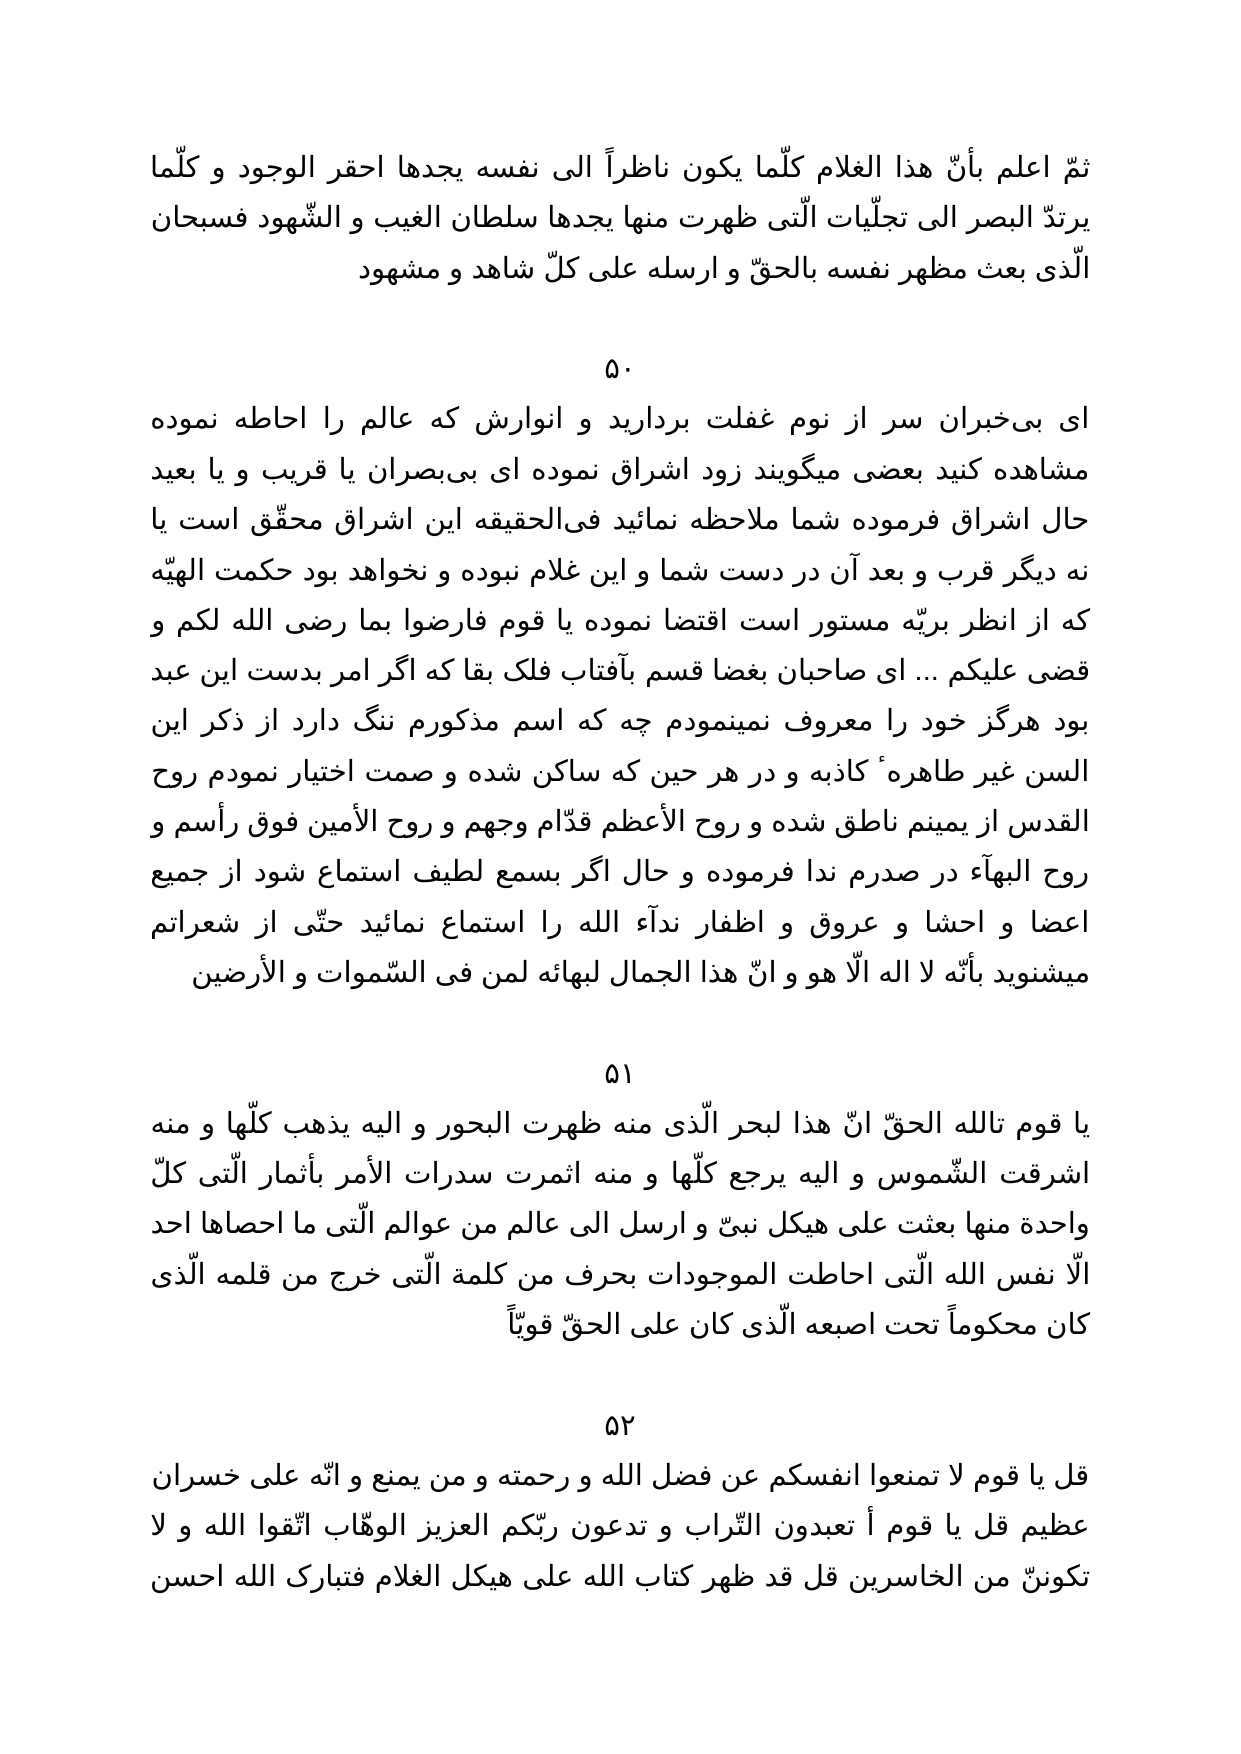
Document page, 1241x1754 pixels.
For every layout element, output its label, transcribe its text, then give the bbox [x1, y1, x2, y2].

text یا قوم تالله الحقّ انّ هذا لبحر الّذی منه ظهرت البحور و الیه یذهب کلّها و منه اشرقت الشّموس و الیه یرجع کلّها و منه اثمرت سدرات الأمر بأثمار الّتی کلّ واحدة منها بعثت علی هیکل نبیّ و ارسل الی عالم من عوالم الّتی ما احصاها احد الّا نفس الله الّتی احاطت الموجودات بحرف من کلمة الّتی خرج من قلمه الّذی کان محکوماً تحت اصبعه الّذی کان علی الحقّ قویّاً [150, 1106, 1090, 1341]
text ۵۲ [150, 1408, 1090, 1441]
text ثمّ اعلم بأنّ هذا الغلام کلّما یکون ناظراً الی نفسه یجدها احقر الوجود و کلّما یرتدّ البصر الی تجلّیات الّتی ظهرت منها یجدها سلطان الغیب و الشّهود فسبحان الّذی بعث مظهر نفسه بالحقّ و ارسله علی کلّ شاهد و مشهود [150, 150, 1090, 284]
text ۵۰ [150, 351, 1090, 385]
text ۵۱ [150, 1056, 1090, 1089]
text ای بی‌خبران سر از نوم غفلت بردارید و انوارش که عالم را احاطه نموده مشاهده کنید بعضی میگویند زود اشراق نموده ای بی‌بصران یا قریب و یا بعید حال اشراق فرموده شما ملاحظه نمائید فی‌الحقیقه این اشراق محقّق است یا نه دیگر قرب و بعد آن در دست شما و این غلام نبوده و نخواهد بود حکمت الهیّه که از انظر بریّه مستور است اقتضا نموده یا قوم فارضوا بما رضی الله لکم و قضی علیکم ... ای صاحبان بغضا قسم بآفتاب فلک بقا که اگر امر بدست این عبد بود هرگز خود را معروف نمینمودم چه که اسم مذکورم ننگ دارد از ذکر این السن غیر طاهرهٴ کاذبه و در هر حین که ساکن شده و صمت اختیار نمودم روح القدس از یمینم ناطق شده و روح الأعظم قدّام وجهم و روح الأمین فوق رأسم و روح البهآء در صدرم ندا فرموده و حال اگر بسمع لطیف استماع شود از جمیع اعضا و احشا و عروق و اظفار ندآء الله را استماع نمائید حتّی از شعراتم میشنوید بأنّه لا اله الّا هو و انّ هذا الجمال لبهائه لمن فی السّموات و الأرضین [150, 402, 1090, 988]
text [150, 1458, 1090, 1592]
